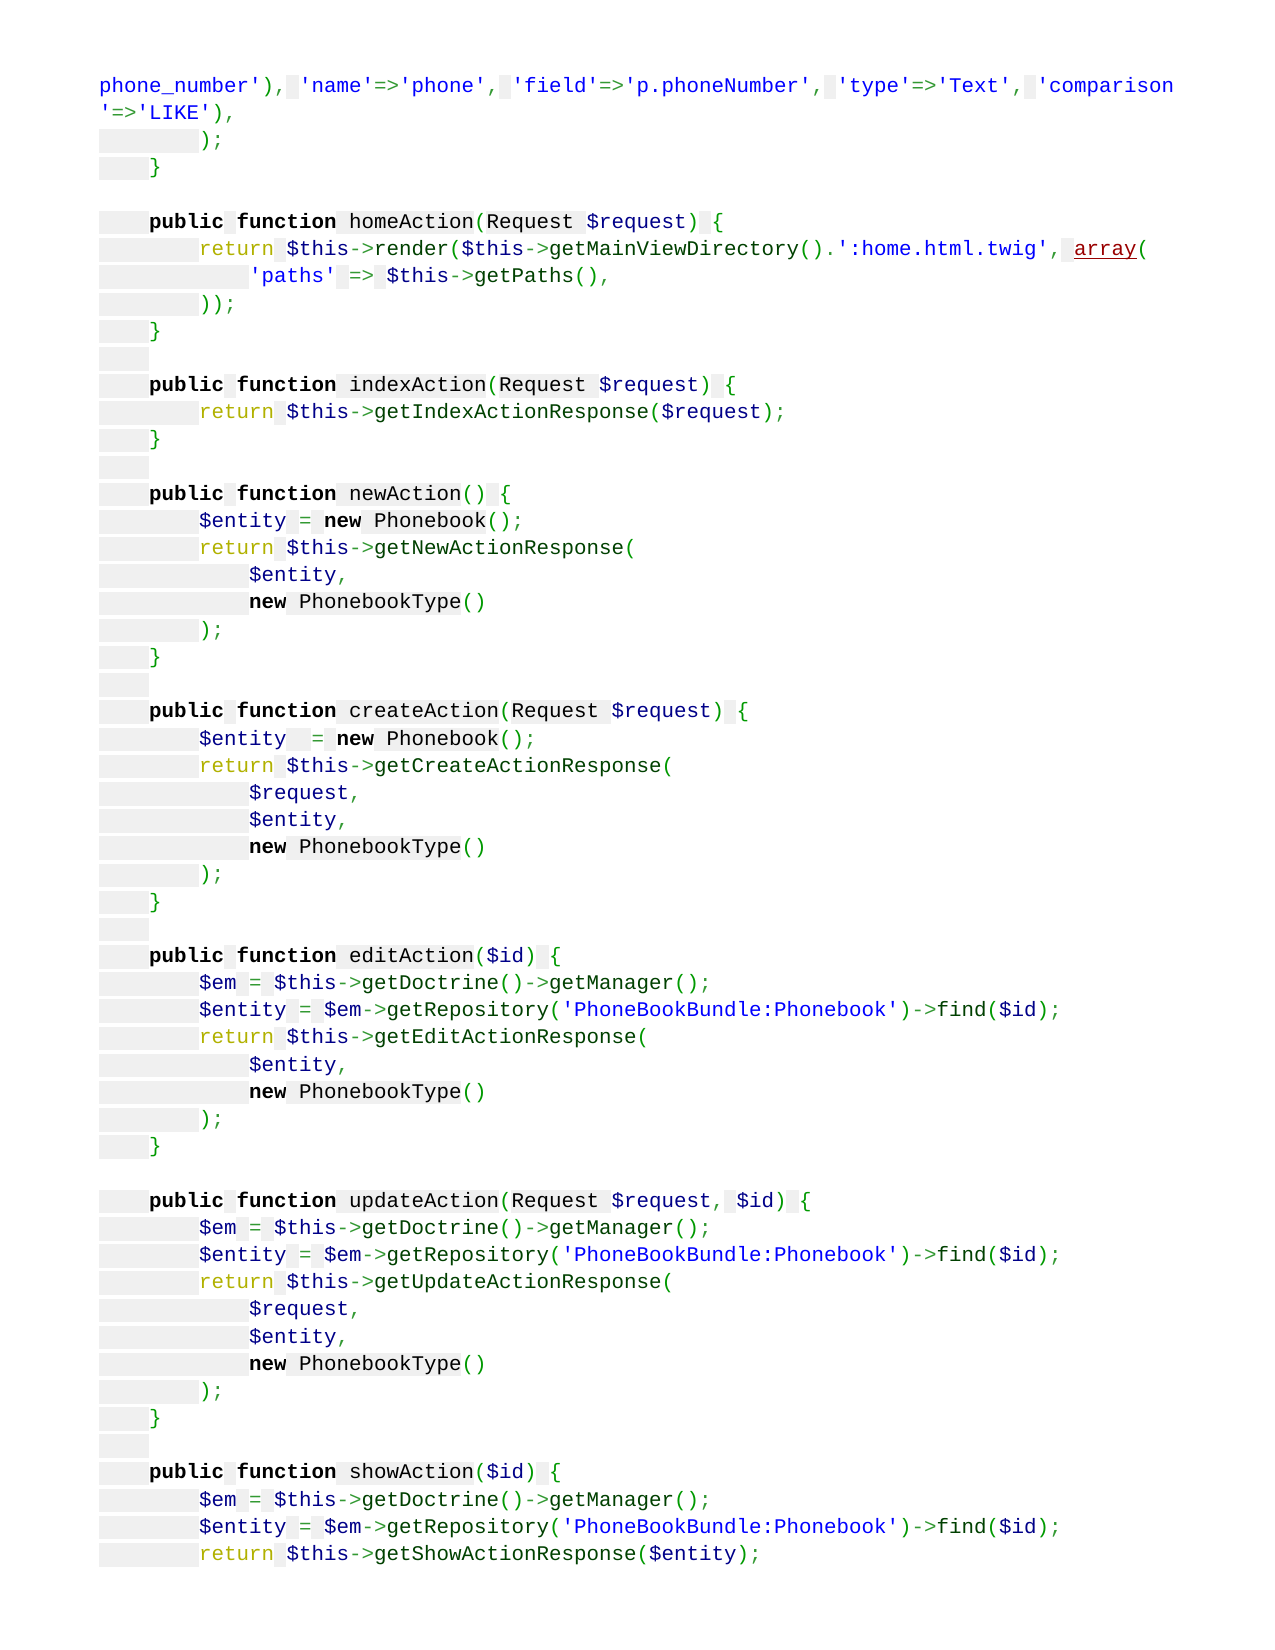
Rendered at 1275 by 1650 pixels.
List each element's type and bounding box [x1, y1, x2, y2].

list [99, 75, 1256, 180]
list [99, 211, 1256, 1567]
